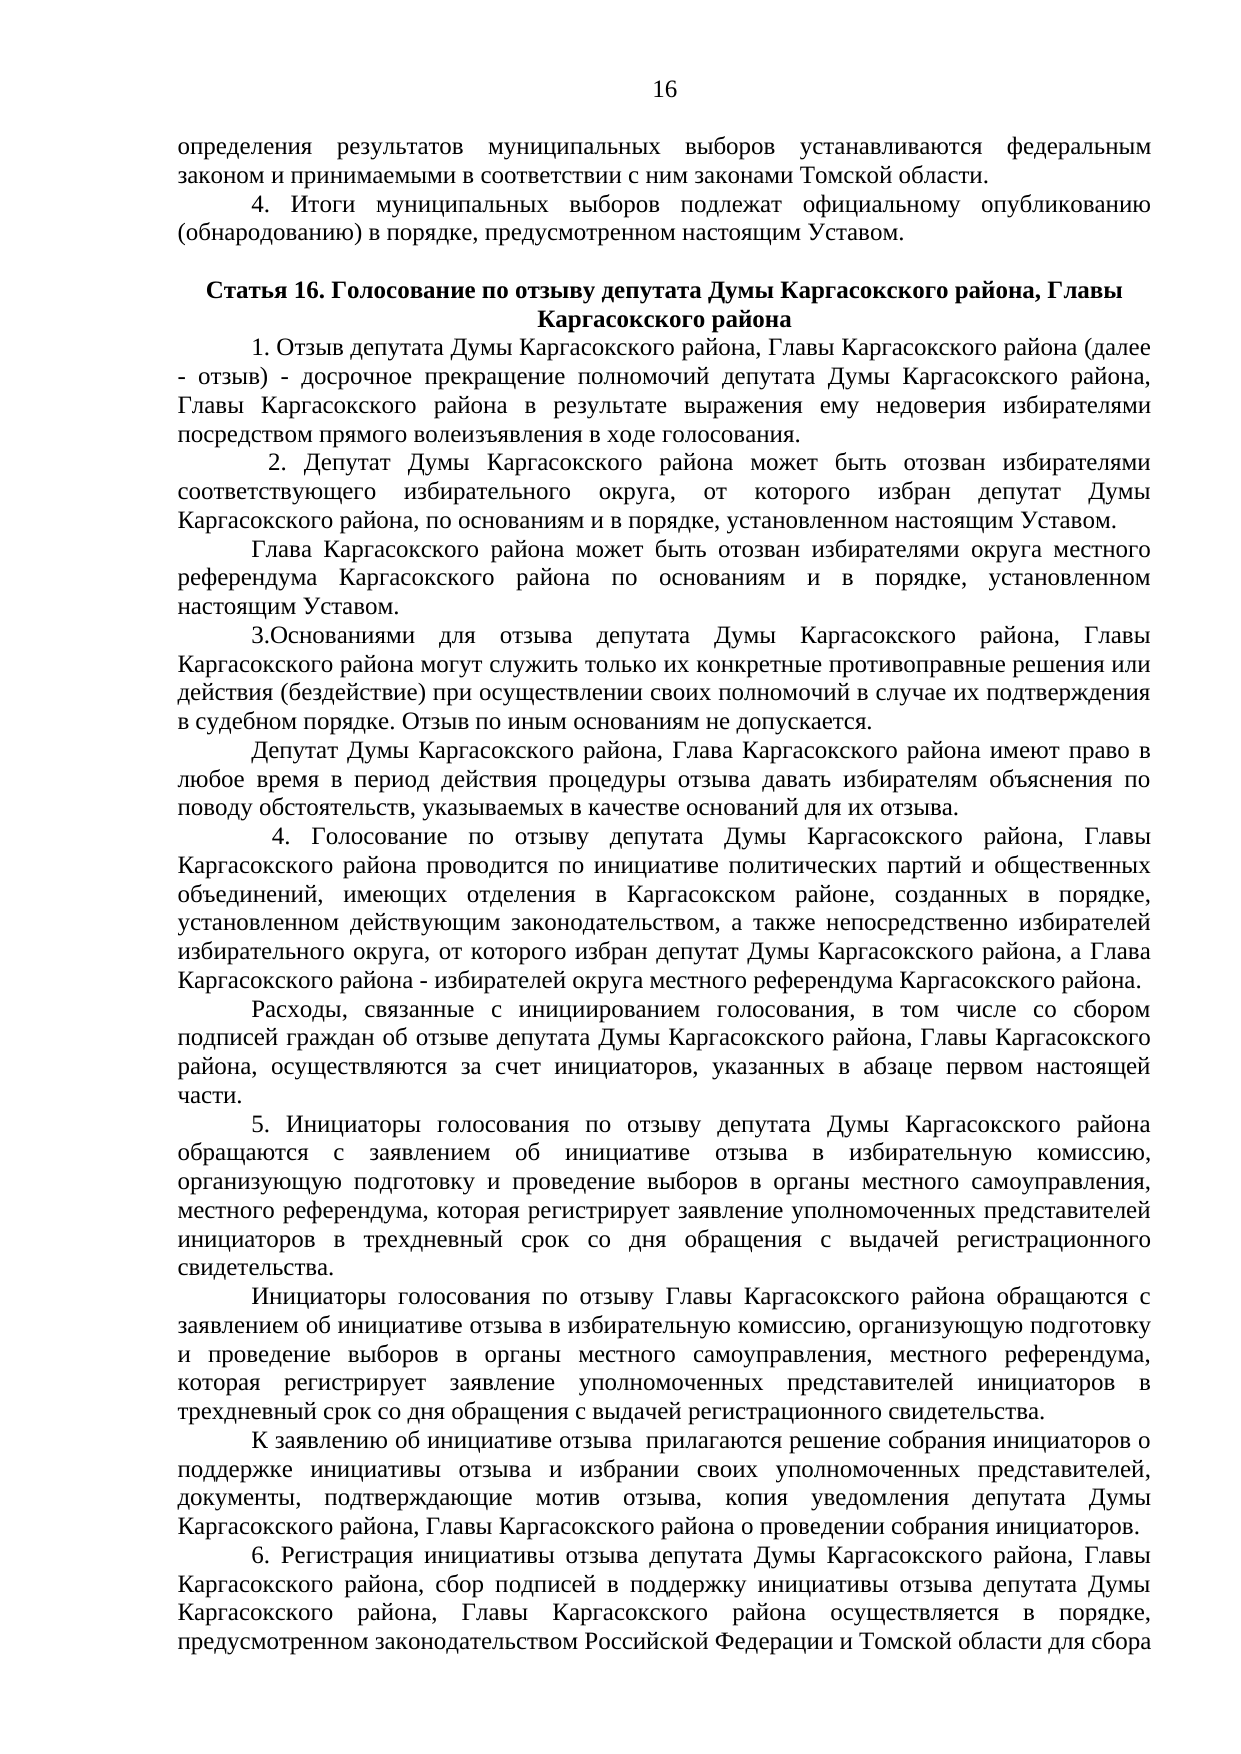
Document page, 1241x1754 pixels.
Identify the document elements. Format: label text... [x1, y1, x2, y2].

text 3.Основаниями для отзыва депутата Думы Каргасокского района, Главы Каргасокского района могут служить только их конкретные противоправные решения или действия (бездействие) при осуществлении своих полномочий в случае их подтверждения в судебном порядке. Отзыв по иным основаниям не допускается. [177, 620, 1152, 735]
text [177, 131, 1152, 189]
text К заявлению об инициативе отзыва прилагаются решение собрания инициаторов о поддержке инициативы отзыва и избрании своих уполномоченных представителей, документы, подтверждающие мотив отзыва, копия уведомления депутата Думы Каргасокского района, Главы Каргасокского района о проведении собрания инициаторов. [177, 1425, 1152, 1540]
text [177, 1540, 1152, 1655]
text Расходы, связанные с инициированием голосования, в том числе со сбором подписей граждан об отзыве депутата Думы Каргасокского района, Главы Каргасокского района, осуществляются за счет инициаторов, указанных в абзаце первом настоящей части. [177, 994, 1152, 1109]
text Депутат Думы Каргасокского района, Глава Каргасокского района имеют право в любое время в период действия процедуры отзыва давать избирателям объяснения по поводу обстоятельств, указываемых в качестве оснований для их отзыва. [177, 735, 1152, 821]
text Глава Каргасокского района может быть отозван избирателями округа местного референдума Каргасокского района по основаниям и в порядке, установленном настоящим Уставом. [177, 534, 1152, 620]
text 2. Депутат Думы Каргасокского района может быть отозван избирателями соответствующего избирательного округа, от которого избран депутат Думы Каргасокского района, по основаниям и в порядке, установленном настоящим Уставом. [177, 447, 1152, 534]
text 4. Голосование по отзыву депутата Думы Каргасокского района, Главы Каргасокского района проводится по инициативе политических партий и общественных объединений, имеющих отделения в Каргасокском районе, созданных в порядке, установленном действующим законодательством, а также непосредственно избирателей избирательного округа, от которого избран депутат Думы Каргасокского района, а Глава Каргасокского района - избирателей округа местного референдума Каргасокского района. [177, 821, 1152, 994]
text 4. Итоги муниципальных выборов подлежат официальному опубликованию (обнародованию) в порядке, предусмотренном настоящим Уставом. [177, 189, 1152, 246]
text Инициаторы голосования по отзыву Главы Каргасокского района обращаются с заявлением об инициативе отзыва в избирательную комиссию, организующую подготовку и проведение выборов в органы местного самоуправления, местного референдума, которая регистрирует заявление уполномоченных представителей инициаторов в трехдневный срок со дня обращения с выдачей регистрационного свидетельства. [177, 1281, 1152, 1425]
text Статья 16. Голосование по отзыву депутата Думы Каргасокского района, Главы Каргасокского района [177, 275, 1152, 332]
text 5. Инициаторы голосования по отзыву депутата Думы Каргасокского района обращаются с заявлением об инициативе отзыва в избирательную комиссию, организующую подготовку и проведение выборов в органы местного самоуправления, местного референдума, которая регистрирует заявление уполномоченных представителей инициаторов в трехдневный срок со дня обращения с выдачей регистрационного свидетельства. [177, 1109, 1152, 1281]
text 1. Отзыв депутата Думы Каргасокского района, Главы Каргасокского района (далее - отзыв) - досрочное прекращение полномочий депутата Думы Каргасокского района, Главы Каргасокского района в результате выражения ему недоверия избирателями посредством прямого волеизъявления в ходе голосования. [177, 332, 1152, 447]
